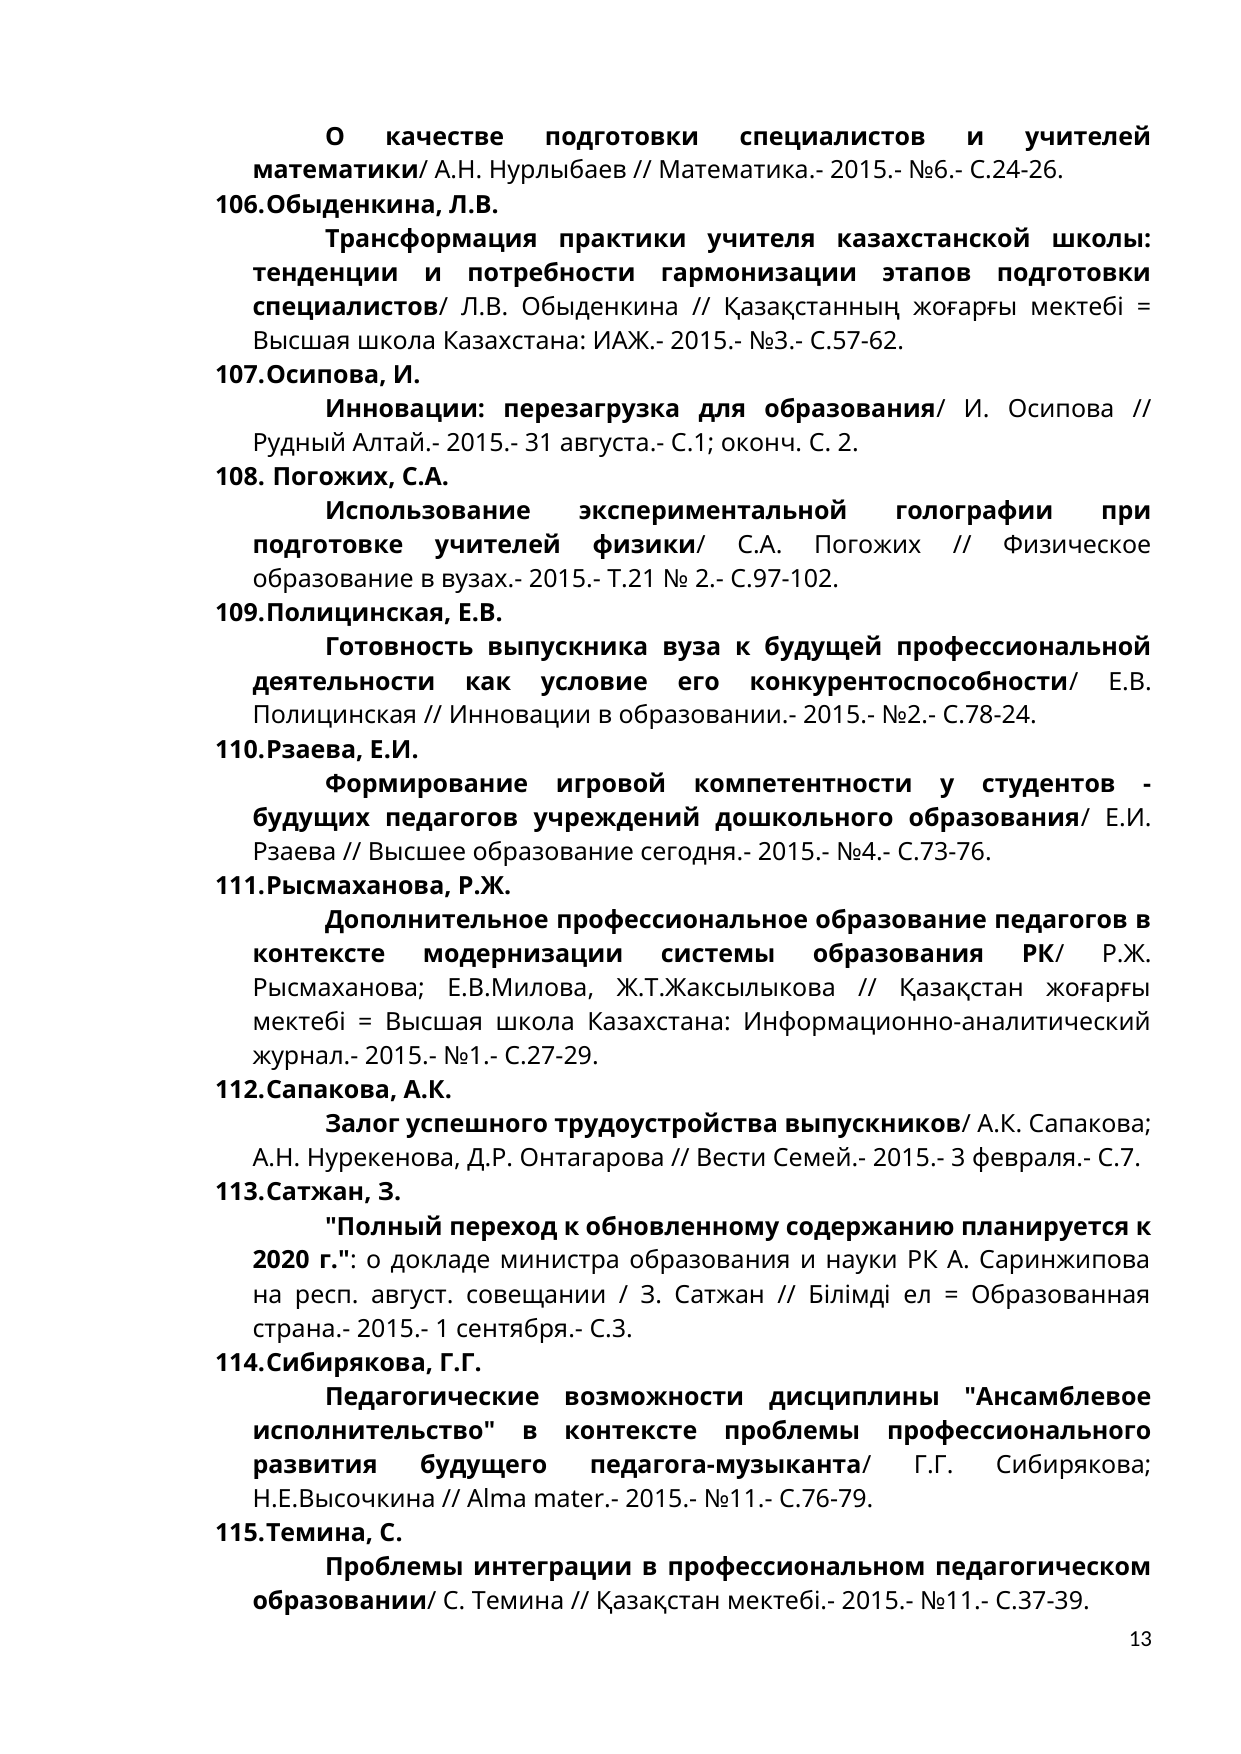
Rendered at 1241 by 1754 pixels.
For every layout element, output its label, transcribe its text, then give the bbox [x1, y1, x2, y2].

list Педагогические возможности дисциплины "Ансамблевое исполнительство" в контексте проблемы профессионального развития будущего педагога-музыканта/ Г.Г. Сибирякова; Н.Е.Высочкина // Аlma mater.- 2015.- №11.- С.76-79. [252, 1378, 1152, 1515]
list Рысмаханова, Р.Ж. [215, 867, 1152, 902]
list Сибирякова, Г.Г. [215, 1344, 1152, 1378]
list Залог успешного трудоустройства выпускников/ А.К. Сапакова; А.Н. Нурекенова, Д.Р. Онтагарова // Вести Семей.- 2015.- 3 февраля.- С.7. [252, 1106, 1152, 1174]
list Обыденкина, Л.В. [215, 186, 1152, 220]
list "Полный переход к обновленному содержанию планируется к 2020 г.": о докладе министра образования и науки РК А. Саринжипова на респ. август. совещании / З. Сатжан // Білімді ел = Образованная страна.- 2015.- 1 сентября.- С.3. [252, 1208, 1152, 1344]
list Рзаева, Е.И. [215, 731, 1152, 765]
list Готовность выпускника вуза к будущей профессиональной деятельности как условие его конкурентоспособности/ Е.В. Полицинская // Инновации в образовании.- 2015.- №2.- С.78-24. [252, 629, 1152, 731]
list Формирование игровой компетентности у студентов - будущих педагогов учреждений дошкольного образования/ Е.И. Рзаева // Высшее образование сегодня.- 2015.- №4.- С.73-76. [252, 765, 1152, 867]
list О качестве подготовки специалистов и учителей математики/ А.Н. Нурлыбаев // Математика.- 2015.- №6.- С.24-26. [252, 118, 1152, 186]
list Осипова, И. [215, 357, 1152, 391]
list Сатжан, З. [215, 1174, 1152, 1208]
list Полицинская, Е.В. [215, 595, 1152, 629]
list Сапакова, А.К. [215, 1072, 1152, 1106]
list Дополнительное профессиональное образование педагогов в контексте модернизации системы образования РК/ Р.Ж. Рысмаханова; Е.В.Милова, Ж.Т.Жаксылыкова // Қазақстан жоғарғы мектебі = Высшая школа Казахстана: Информационно-аналитический журнал.- 2015.- №1.- С.27-29. [252, 902, 1152, 1072]
list Погожих, С.А. [215, 459, 1152, 493]
list Инновации: перезагрузка для образования/ И. Осипова // Рудный Алтай.- 2015.- 31 августа.- С.1; оконч. С. 2. [252, 391, 1152, 459]
list Использование экспериментальной голографии при подготовке учителей физики/ С.А. Погожих // Физическое образование в вузах.- 2015.- Т.21 № 2.- С.97-102. [252, 493, 1152, 595]
list Проблемы интеграции в профессиональном педагогическом образовании/ С. Темина // Қазақстан мектебі.- 2015.- №11.- С.37-39. [252, 1549, 1152, 1617]
list Темина, С. [215, 1515, 1152, 1549]
list Трансформация практики учителя казахстанской школы: тенденции и потребности гармонизации этапов подготовки специалистов/ Л.В. Обыденкина // Қазақстанның жоғарғы мектебі = Высшая школа Казахстана: ИАЖ.- 2015.- №3.- С.57-62. [252, 220, 1152, 357]
